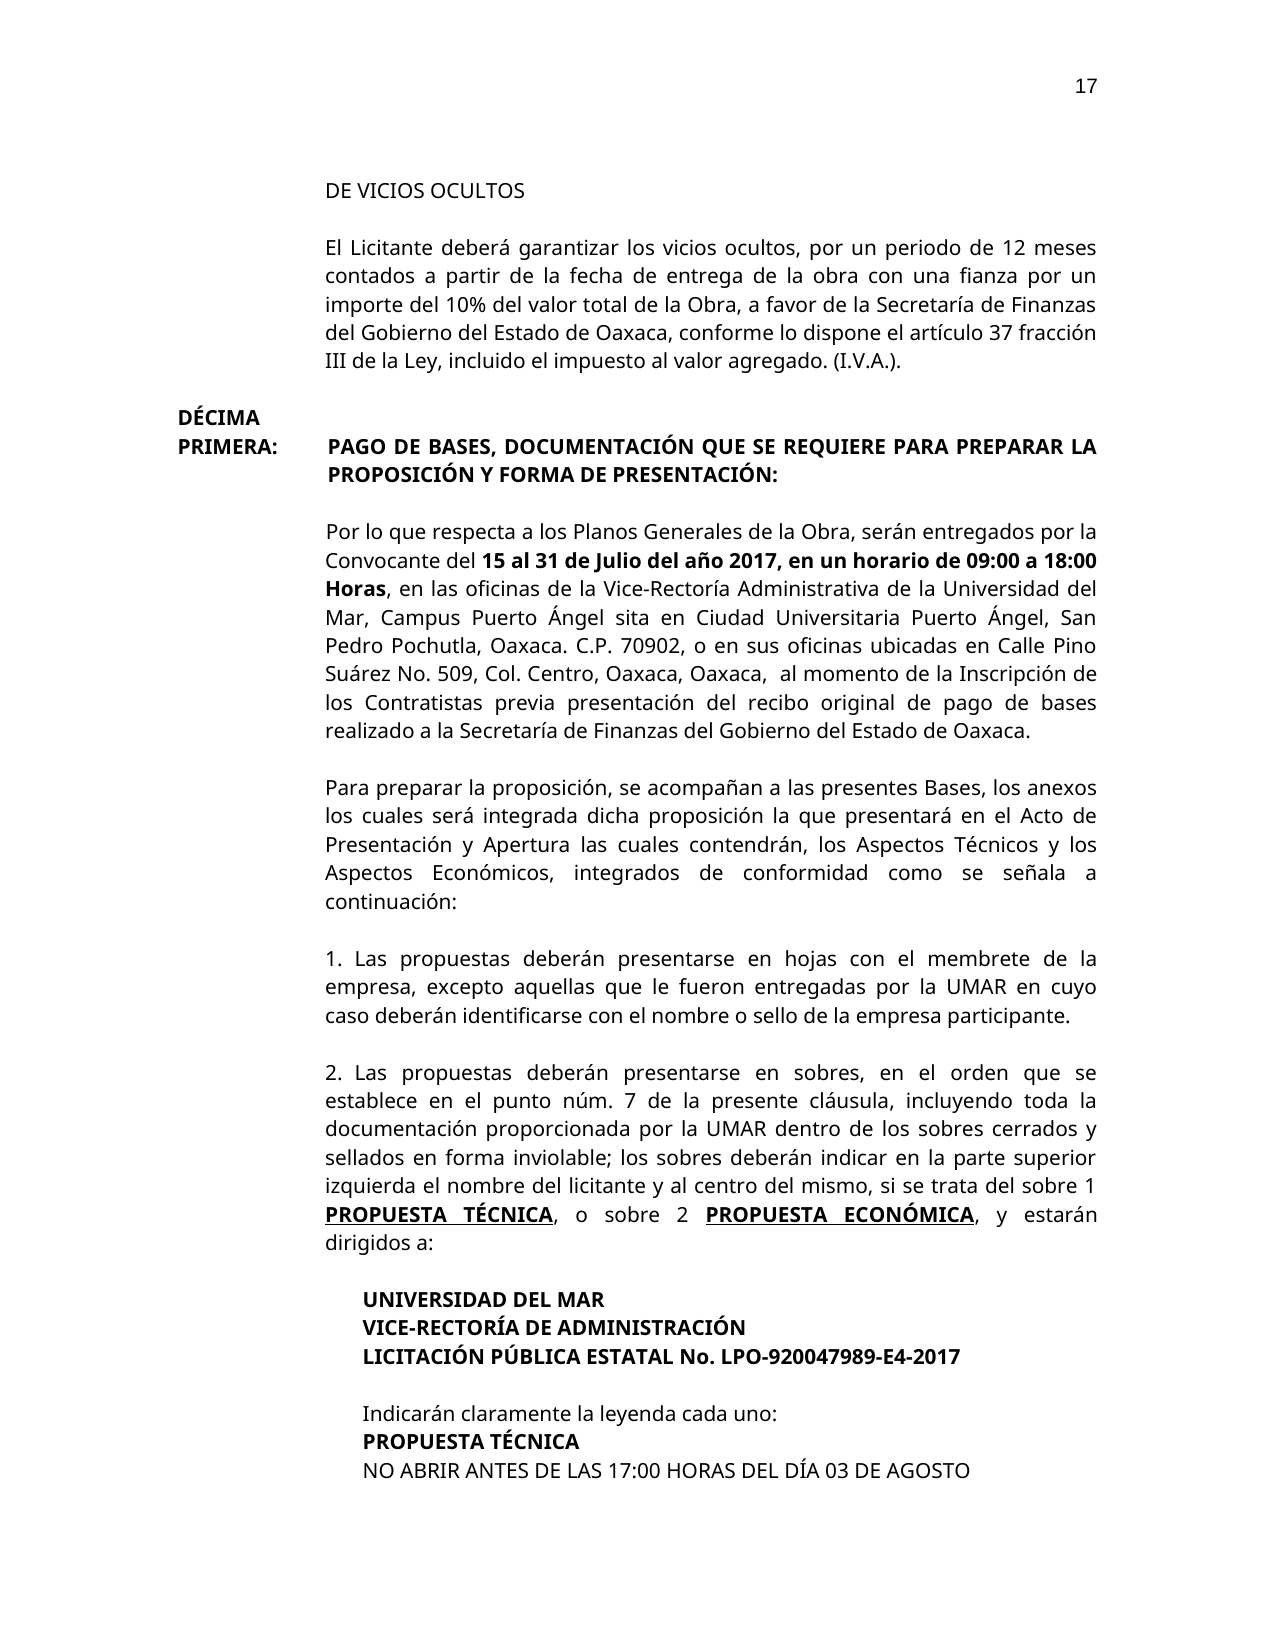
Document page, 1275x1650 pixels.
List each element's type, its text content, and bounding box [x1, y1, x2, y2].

text NO ABRIR ANTES DE LAS 17:00 HORAS DEL DÍA 03 DE AGOSTO [362, 1456, 1098, 1484]
text UNIVERSIDAD DEL MAR [362, 1285, 1098, 1313]
list Las propuestas deberán presentarse en sobres, en el orden que se establece en el punto núm. 7 de la presente cláusula, incluyendo toda la documentación proporcionada por la UMAR dentro de los sobres cerrados y sellados en forma inviolable; los sobres deberán indicar en la parte superior izquierda el nombre del licitante y al centro del mismo, si se trata del sobre 1 PROPUESTA TÉCNICA, o sobre 2 PROPUESTA ECONÓMICA, y estarán dirigidos a: [325, 1058, 1098, 1257]
text Indicarán claramente la leyenda cada uno: [362, 1399, 1098, 1427]
text PROPUESTA TÉCNICA [362, 1427, 1098, 1456]
text PRIMERA: PAGO DE BASES, DOCUMENTACIÓN QUE SE REQUIERE PARA PREPARAR LA PROPOSICIÓN Y FORMA DE PRESENTACIÓN: [177, 432, 1098, 489]
text El Licitante deberá garantizar los vicios ocultos, por un periodo de 12 meses contados a partir de la fecha de entrega de la obra con una fianza por un importe del 10% del valor total de la Obra, a favor de la Secretaría de Finanzas del Gobierno del Estado de Oaxaca, conforme lo dispone el artículo 37 fracción III de la Ley, incluido el impuesto al valor agregado. (I.V.A.). [325, 233, 1098, 375]
list Las propuestas deberán presentarse en hojas con el membrete de la empresa, excepto aquellas que le fueron entregadas por la UMAR en cuyo caso deberán identificarse con el nombre o sello de la empresa participante. [325, 944, 1098, 1029]
text LICITACIÓN PÚBLICA ESTATAL No. LPO-920047989-E4-2017 [362, 1342, 1098, 1370]
text Para preparar la proposición, se acompañan a las presentes Bases, los anexos los cuales será integrada dicha proposición la que presentará en el Acto de Presentación y Apertura las cuales contendrán, los Aspectos Técnicos y los Aspectos Económicos, integrados de conformidad como se señala a continuación: [325, 773, 1098, 915]
text DE VICIOS OCULTOS [325, 176, 1063, 204]
text Por lo que respecta a los Planos Generales de la Obra, serán entregados por la Convocante del 15 al 31 de Julio del año 2017, en un horario de 09:00 a 18:00 Horas, en las oficinas de la Vice-Rectoría Administrativa de la Universidad del Mar, Campus Puerto Ángel sita en Ciudad Universitaria Puerto Ángel, San Pedro Pochutla, Oaxaca. C.P. 70902, o en sus oficinas ubicadas en Calle Pino Suárez No. 509, Col. Centro, Oaxaca, Oaxaca, al momento de la Inscripción de los Contratistas previa presentación del recibo original de pago de bases realizado a la Secretaría de Finanzas del Gobierno del Estado de Oaxaca. [325, 517, 1098, 745]
text VICE-RECTORÍA DE ADMINISTRACIÓN [362, 1313, 1098, 1342]
text DÉCIMA [177, 403, 1098, 432]
